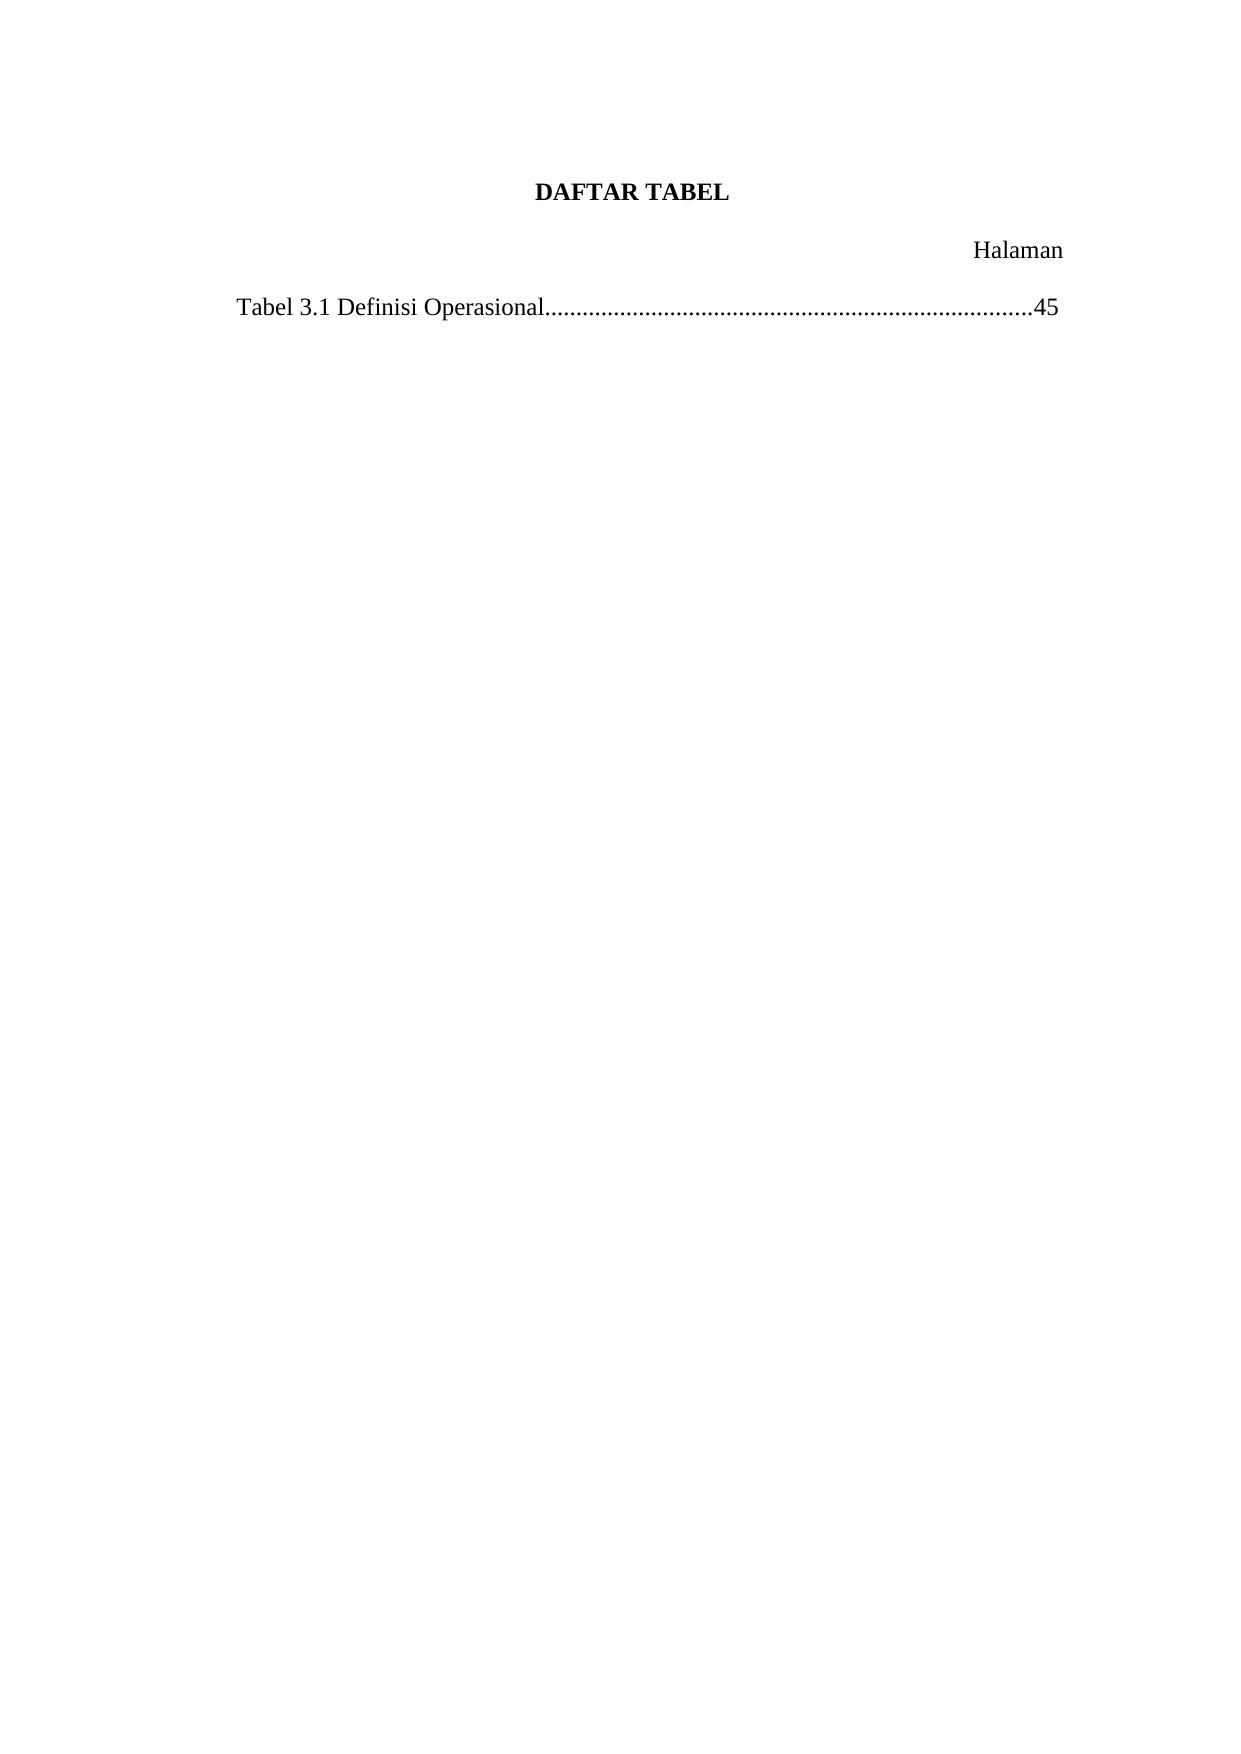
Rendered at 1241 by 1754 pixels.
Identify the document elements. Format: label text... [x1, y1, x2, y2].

text Tabel 3.1 Definisi Operasional 45 [236, 292, 972, 321]
text DAFTAR TABEL [236, 177, 1028, 206]
text Halaman [236, 235, 1063, 263]
